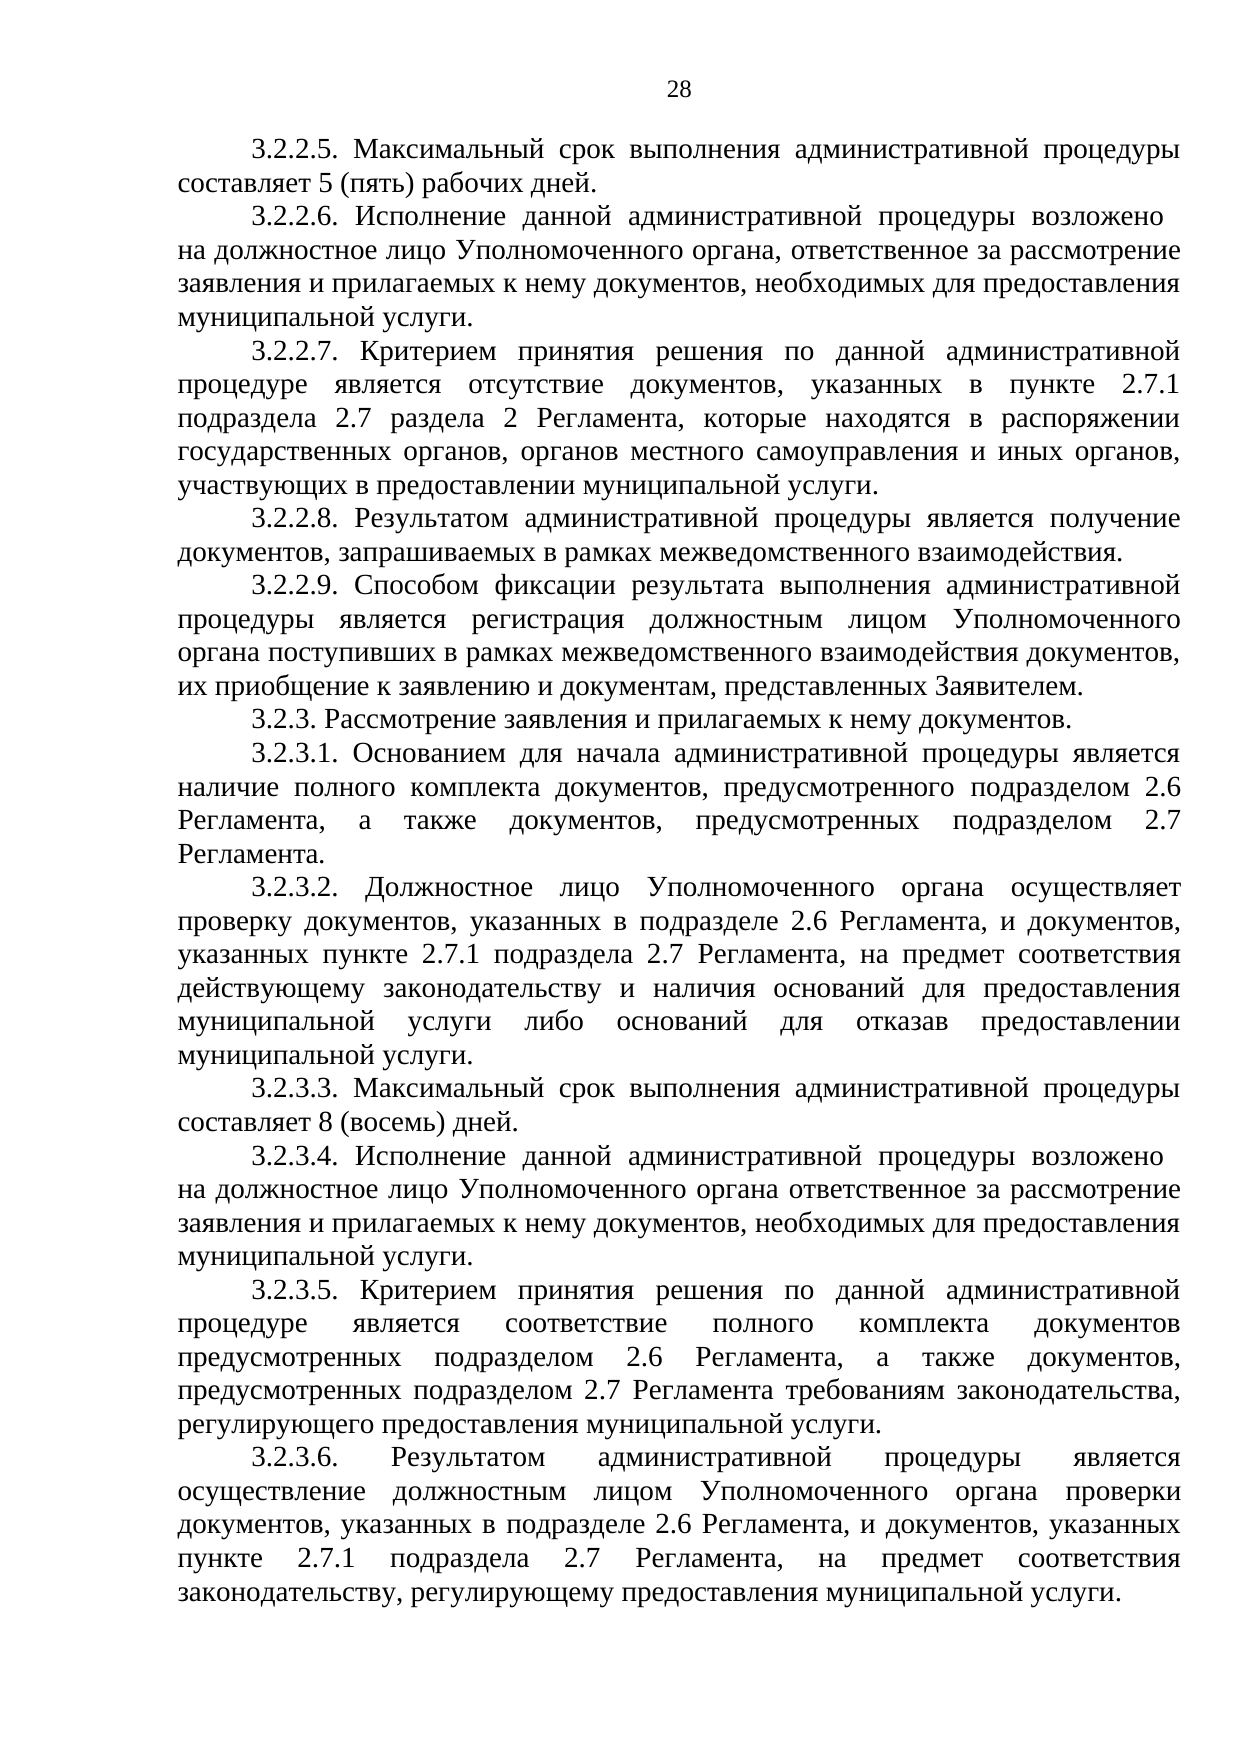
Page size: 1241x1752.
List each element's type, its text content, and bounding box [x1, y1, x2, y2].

text 3.2.2.8. Результатом административной процедуры является получение документов, запрашиваемых в рамках межведомственного взаимодействия. [177, 500, 1181, 567]
text 3.2.2.9. Способом фиксации результата выполнения административной процедуры является регистрация должностным лицом Уполномоченного органа поступивших в рамках межведомственного взаимодействия документов, их приобщение к заявлению и документам, представленных Заявителем. [177, 567, 1181, 702]
text 3.2.3.3. Максимальный срок выполнения административной процедуры составляет 8 (восемь) дней. [177, 1071, 1181, 1138]
text 3.2.3.5. Критерием принятия решения по данной административной процедуре является соответствие полного комплекта документов предусмотренных подразделом 2.6 Регламента, а также документов, предусмотренных подразделом 2.7 Регламента требованиям законодательства, регулирующего предоставления муниципальной услуги. [177, 1272, 1181, 1439]
text 3.2.3.4. Исполнение данной административной процедуры возложено на должностное лицо Уполномоченного органа ответственное за рассмотрение заявления и прилагаемых к нему документов, необходимых для предоставления муниципальной услуги. [177, 1138, 1181, 1272]
text 3.2.2.6. Исполнение данной административной процедуры возложено на должностное лицо Уполномоченного органа, ответственное за рассмотрение заявления и прилагаемых к нему документов, необходимых для предоставления муниципальной услуги. [177, 198, 1181, 333]
text 3.2.3.6. Результатом административной процедуры является осуществление должностным лицом Уполномоченного органа проверки документов, указанных в подразделе 2.6 Регламента, и документов, указанных пункте 2.7.1 подраздела 2.7 Регламента, на предмет соответствия законодательству, регулирующему предоставления муниципальной услуги. [177, 1439, 1181, 1607]
text 3.2.2.7. Критерием принятия решения по данной административной процедуре является отсутствие документов, указанных в пункте 2.7.1 подраздела 2.7 раздела 2 Регламента, которые находятся в распоряжении государственных органов, органов местного самоуправления и иных органов, участвующих в предоставлении муниципальной услуги. [177, 333, 1181, 500]
text 3.2.3.2. Должностное лицо Уполномоченного органа осуществляет проверку документов, указанных в подразделе 2.6 Регламента, и документов, указанных пункте 2.7.1 подраздела 2.7 Регламента, на предмет соответствия действующему законодательству и наличия оснований для предоставления муниципальной услуги либо оснований для отказав предоставлении муниципальной услуги. [177, 869, 1181, 1071]
text 3.2.2.5. Максимальный срок выполнения административной процедуры составляет 5 (пять) рабочих дней. [177, 131, 1181, 198]
text 3.2.3.1. Основанием для начала административной процедуры является наличие полного комплекта документов, предусмотренного подразделом 2.6 Регламента, а также документов, предусмотренных подразделом 2.7 Регламента. [177, 735, 1181, 869]
text 3.2.3. Рассмотрение заявления и прилагаемых к нему документов. [177, 702, 1181, 735]
